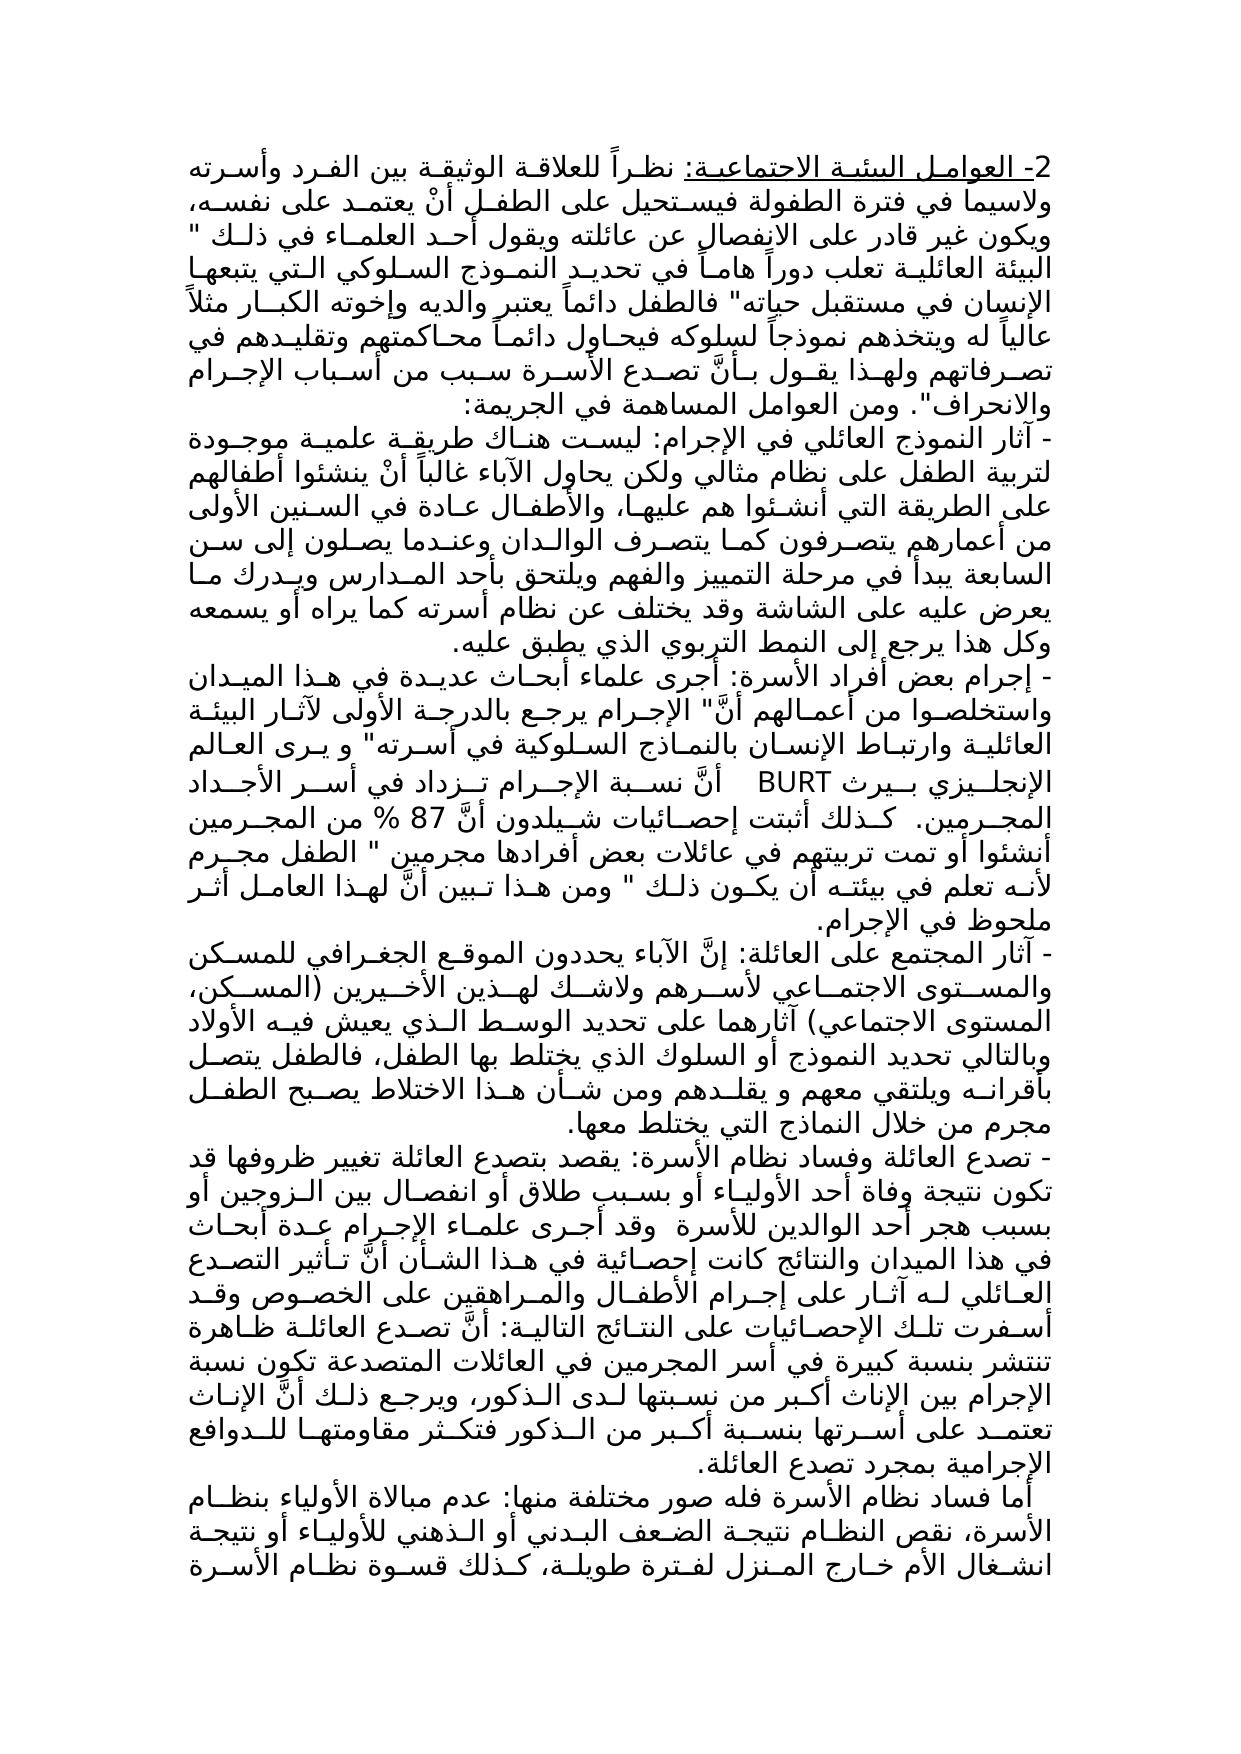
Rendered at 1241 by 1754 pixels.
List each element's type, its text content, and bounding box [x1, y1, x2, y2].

text 2- العوامل البيئية الاجتماعية: نظراً للعلاقة الوثيقة بين الفرد وأسرته ولاسيما في فترة الطفولة فيستحيل على الطفل أنْ يعتمد على نفسه، ويكون غير قادر على الانفصال عن عائلته ويقول أحد العلماء في ذلك " البيئة العائلية تعلب دوراً هاماً في تحديد النموذج السلوكي التي يتبعها الإنسان في مستقبل حياته" فالطفل دائماً يعتبر والديه وإخوته الكبار مثلاً عالياً له ويتخذهم نموذجاً لسلوكه فيحاول دائماً محاكمتهم وتقليدهم في تصرفاتهم ولهذا يقول بأنَّ تصدع الأسرة سبب من أسباب الإجرام والانحراف". ومن العوامل المساهمة في الجريمة: [187, 150, 1053, 422]
text - آثار النموذج العائلي في الإجرام: ليست هناك طريقة علمية موجودة لتربية الطفل على نظام مثالي ولكن يحاول الآباء غالباً أنْ ينشئوا أطفالهم على الطريقة التي أنشئوا هم عليها، والأطفال عادة في السنين الأولى من أعمارهم يتصرفون كما يتصرف الوالدان وعندما يصلون إلى سن السابعة يبدأ في مرحلة التمييز والفهم ويلتحق بأحد المدارس ويدرك ما يعرض عليه على الشاشة وقد يختلف عن نظام أسرته كما يراه أو يسمعه وكل هذا يرجع إلى النمط التربوي الذي يطبق عليه. [187, 422, 1053, 659]
text - إجرام بعض أفراد الأسرة: أجرى علماء أبحاث عديدة في هذا الميدان واستخلصوا من أعمالهم أنَّ" الإجرام يرجع بالدرجة الأولى لآثار البيئة العائلية وارتباط الإنسان بالنماذج السلوكية في أسرته" و يرى العالم الإنجليزي بيرث BURT أنَّ نسبة الإجرام تزداد في أسر الأجداد المجرمين. كذلك أثبتت إحصائيات شيلدون أنَّ 87 % من المجرمين أنشئوا أو تمت تربيتهم في عائلات بعض أفرادها مجرمين " الطفل مجرم لأنه تعلم في بيئته أن يكون ذلك " ومن هذا تبين أنَّ لهذا العامل أثر ملحوظ في الإجرام. [187, 659, 1053, 937]
text - تصدع العائلة وفساد نظام الأسرة: يقصد بتصدع العائلة تغيير ظروفها قد تكون نتيجة وفاة أحد الأولياء أو بسبب طلاق أو انفصال بين الزوجين أو بسبب هجر أحد الوالدين للأسرة وقد أجرى علماء الإجرام عدة أبحاث في هذا الميدان والنتائج كانت إحصائية في هذا الشأن أنَّ تأثير التصدع العائلي له آثار على إجرام الأطفال والمراهقين على الخصوص وقد أسفرت تلك الإحصائيات على النتائج التالية: أنَّ تصدع العائلة ظاهرة تنتشر بنسبة كبيرة في أسر المجرمين في العائلات المتصدعة تكون نسبة الإجرام بين الإناث أكبر من نسبتها لدى الذكور، ويرجع ذلك أنَّ الإناث تعتمد على أسرتها بنسبة أكبر من الذكور فتكثر مقاومتها للدوافع الإجرامية بمجرد تصدع العائلة. [187, 1141, 1053, 1480]
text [187, 1480, 1053, 1582]
text - آثار المجتمع على العائلة: إنَّ الآباء يحددون الموقع الجغرافي للمسكن والمستوى الاجتماعي لأسرهم ولاشك لهذين الأخيرين (المسكن، المستوى الاجتماعي) آثارهما على تحديد الوسط الذي يعيش فيه الأولاد وبالتالي تحديد النموذج أو السلوك الذي يختلط بها الطفل، فالطفل يتصل بأقرانه ويلتقي معهم و يقلدهم ومن شأن هذا الاختلاط يصبح الطفل مجرم من خلال النماذج التي يختلط معها. [187, 937, 1053, 1141]
